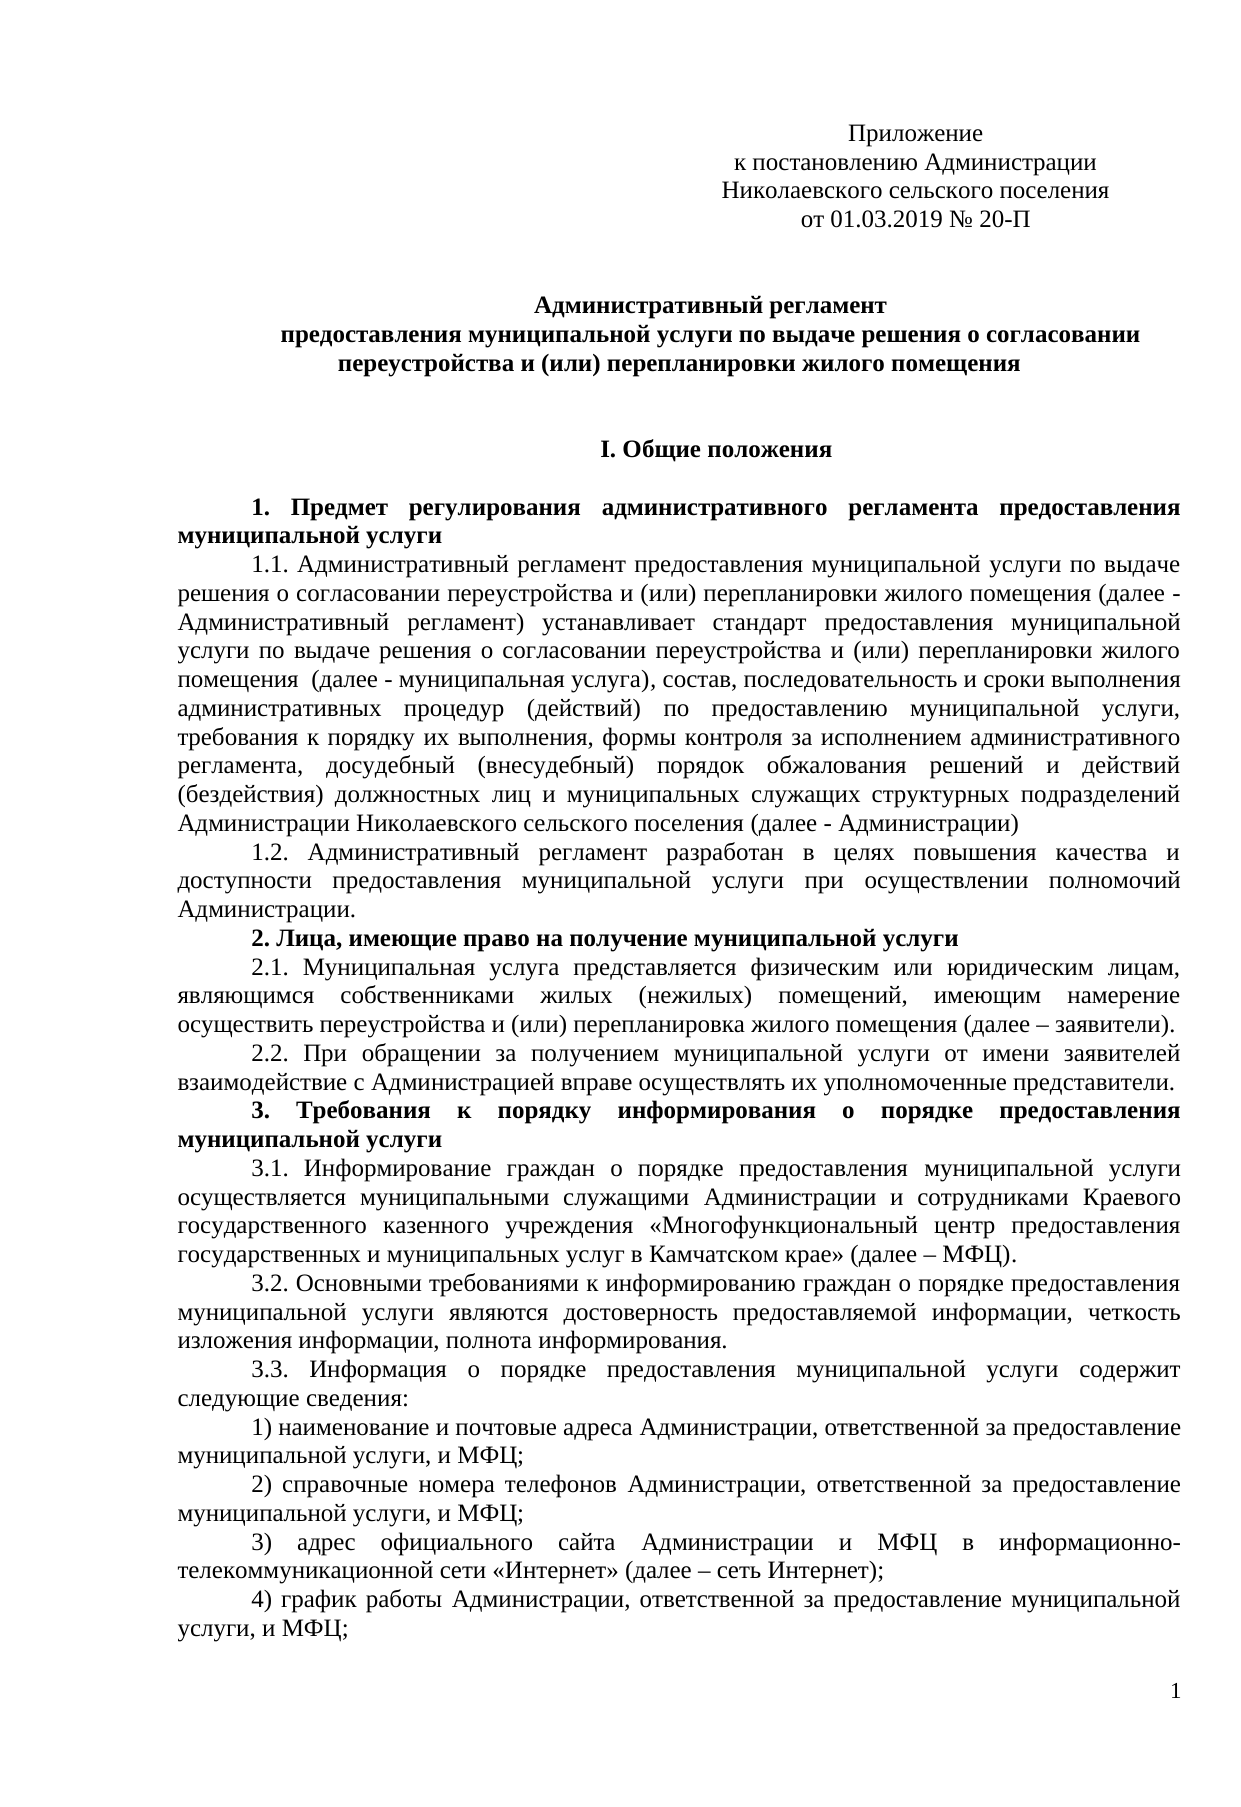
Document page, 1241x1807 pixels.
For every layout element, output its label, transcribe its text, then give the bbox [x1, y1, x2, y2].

text 3) адрес официального сайта Администрации и МФЦ в информационно-телекоммуникационной сети «Интернет» (далее – сеть Интернет); [177, 1527, 1181, 1584]
text 2) справочные номера телефонов Администрации, ответственной за предоставление муниципальной услуги, и МФЦ; [177, 1469, 1181, 1527]
text 3. Требования к порядку информирования о порядке предоставления муниципальной услуги [177, 1096, 1181, 1153]
text 1. Предмет регулирования административного регламента предоставления муниципальной услуги [177, 492, 1181, 549]
title Приложение [650, 118, 1181, 147]
text предоставления муниципальной услуги по выдаче решения о согласовании переустройства и (или) перепланировки жилого помещения [177, 319, 1181, 377]
text 1) наименование и почтовые адреса Администрации, ответственной за предоставление муниципальной услуги, и МФЦ; [177, 1412, 1181, 1469]
text 2. Лица, имеющие право на получение муниципальной услуги [177, 923, 1181, 952]
text 4) график работы Администрации, ответственной за предоставление муниципальной услуги, и МФЦ; [177, 1584, 1181, 1642]
text 2.1. Муниципальная услуга представляется физическим или юридическим лицам, являющимся собственниками жилых (нежилых) помещений, имеющим намерение осуществить переустройства и (или) перепланировка жилого помещения (далее – заявители). [177, 952, 1181, 1038]
text 3.3. Информация о порядке предоставления муниципальной услуги содержит следующие сведения: [177, 1354, 1181, 1412]
title Николаевского сельского поселения [650, 176, 1181, 204]
text 1.1. Административный регламент предоставления муниципальной услуги по выдаче решения о согласовании переустройства и (или) перепланировки жилого помещения (далее - Административный регламент) устанавливает стандарт предоставления муниципальной услуги по выдаче решения о согласовании переустройства и (или) перепланировки жилого помещения (далее - муниципальная услуга), состав, последовательность и сроки выполнения административных процедур (действий) по предоставлению муниципальной услуги, требования к порядку их выполнения, формы контроля за исполнением административного регламента, досудебный (внесудебный) порядок обжалования решений и действий (бездействия) должностных лиц и муниципальных служащих структурных подразделений Администрации Николаевского сельского поселения (далее - Администрации) [177, 549, 1181, 837]
text 1.2. Административный регламент разработан в целях повышения качества и доступности предоставления муниципальной услуги при осуществлении полномочий Администрации. [177, 837, 1181, 923]
title к постановлению Администрации [650, 147, 1181, 176]
text 3.2. Основными требованиями к информированию граждан о порядке предоставления муниципальной услуги являются достоверность предоставляемой информации, четкость изложения информации, полнота информирования. [177, 1268, 1181, 1354]
text 2.2. При обращении за получением муниципальной услуги от имени заявителей взаимодействие с Администрацией вправе осуществлять их уполномоченные представители. [177, 1038, 1181, 1096]
text 3.1. Информирование граждан о порядке предоставления муниципальной услуги осуществляется муниципальными служащими Администрации и сотрудниками Краевого государственного казенного учреждения «Многофункциональный центр предоставления государственных и муниципальных услуг в Камчатском крае» (далее – МФЦ). [177, 1153, 1181, 1268]
text Административный регламент [177, 291, 1181, 319]
title от 01.03.2019 № 20-П [650, 204, 1181, 233]
text I. Общие положения [177, 434, 1181, 463]
